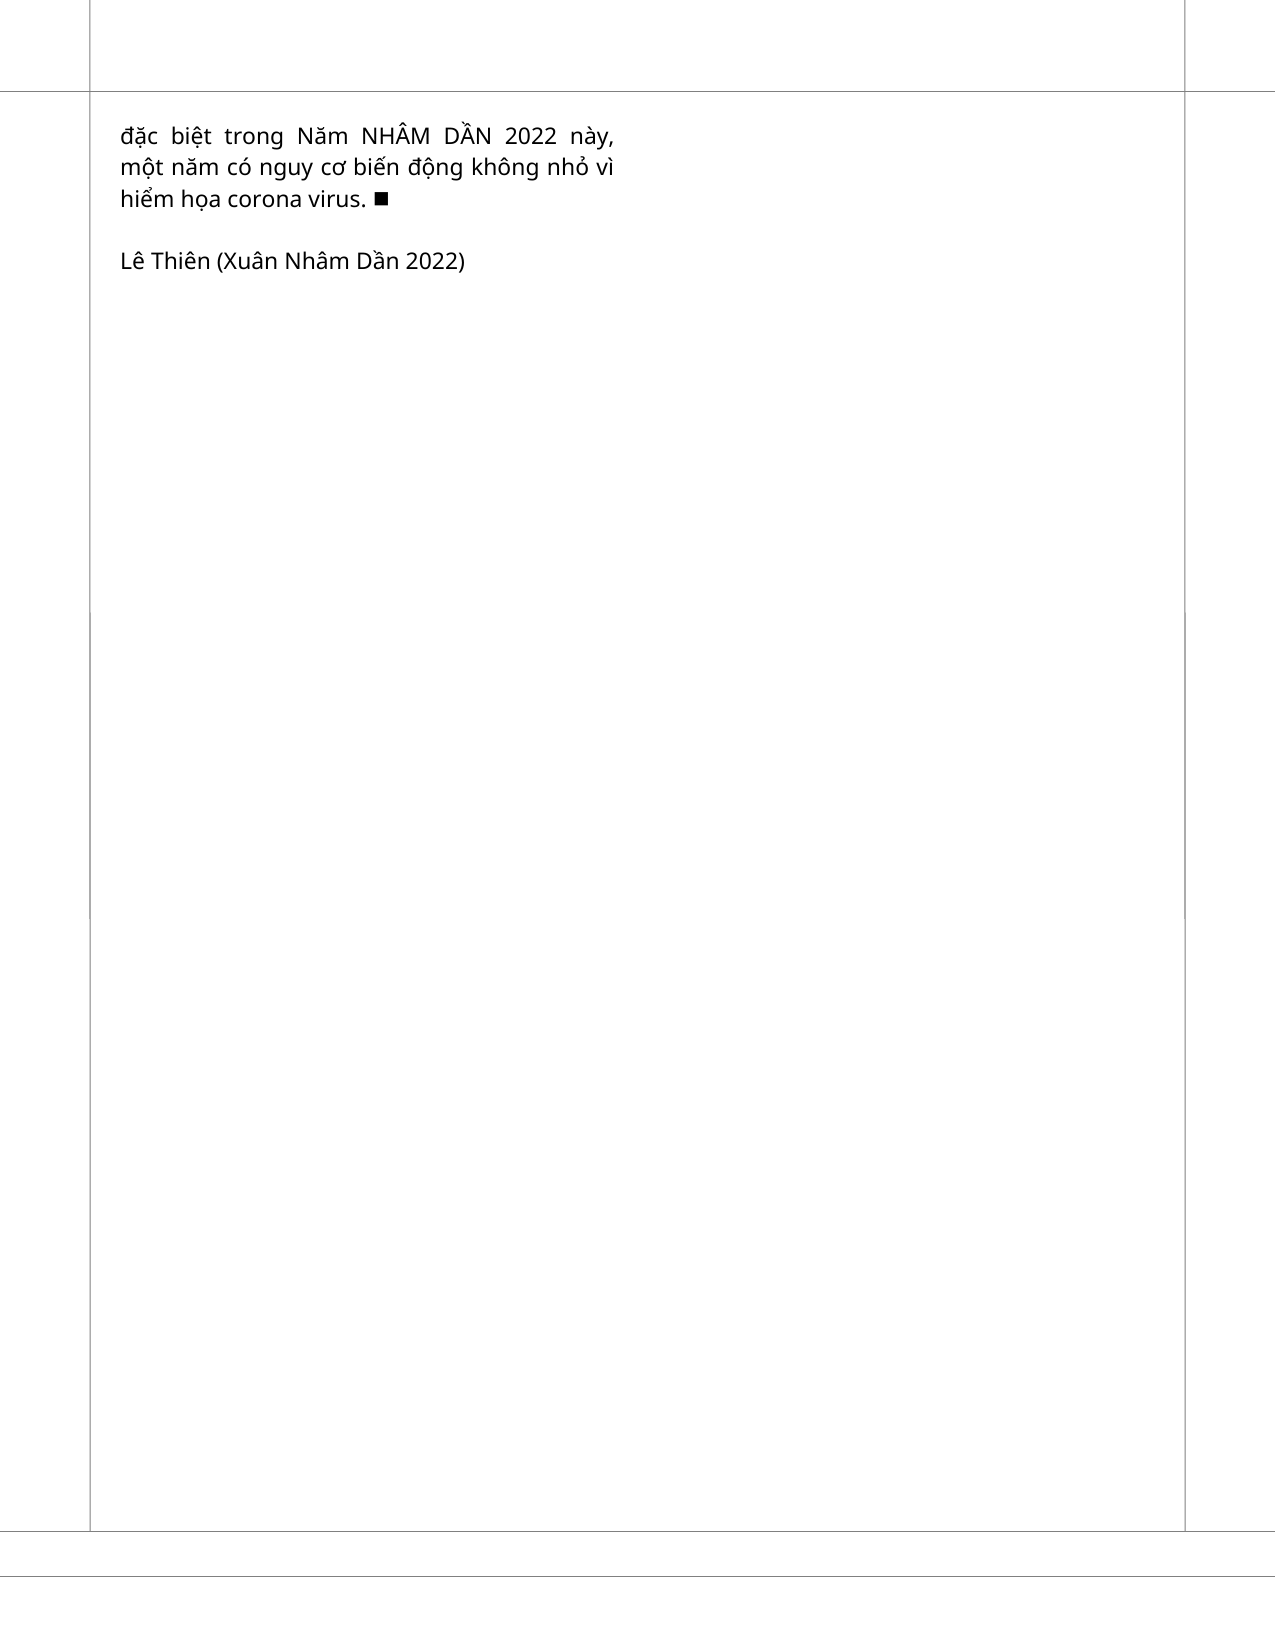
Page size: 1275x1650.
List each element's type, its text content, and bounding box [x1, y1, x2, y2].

text Lê Thiên (Xuân Nhâm Dần 2022) [120, 245, 615, 276]
